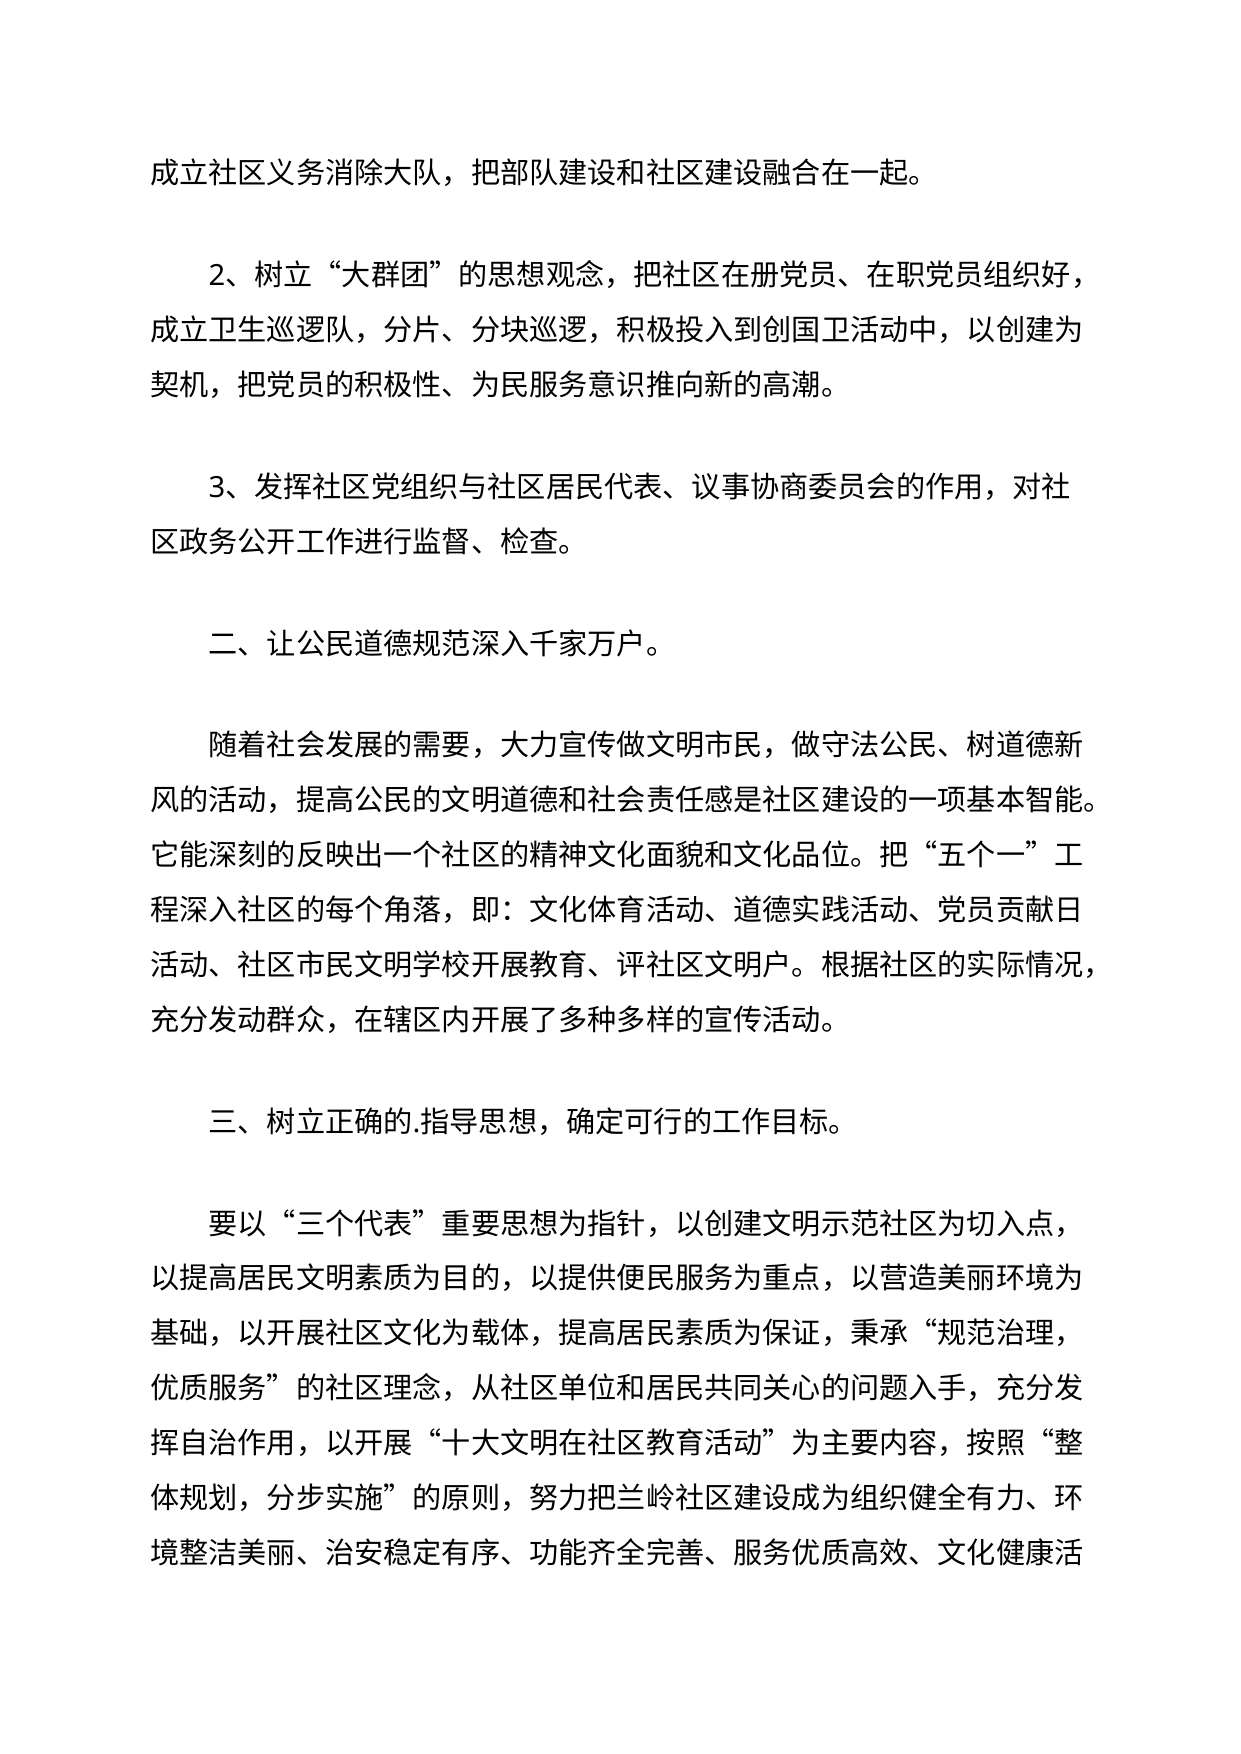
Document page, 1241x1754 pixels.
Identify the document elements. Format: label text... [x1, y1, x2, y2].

text 三、树立正确的.指导思想，确定可行的工作目标。 [150, 1098, 1090, 1141]
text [150, 150, 1090, 192]
text 随着社会发展的需要，大力宣传做文明市民，做守法公民、树道德新风的活动，提高公民的文明道德和社会责任感是社区建设的一项基本智能。它能深刻的反映出一个社区的精神文化面貌和文化品位。把“五个一”工程深入社区的每个角落，即：文化体育活动、道德实践活动、党员贡献日活动、社区市民文明学校开展教育、评社区文明户。根据社区的实际情况，充分发动群众，在辖区内开展了多种多样的宣传活动。 [150, 722, 1090, 1039]
text 2、树立“大群团”的思想观念，把社区在册党员、在职党员组织好，成立卫生巡逻队，分片、分块巡逻，积极投入到创国卫活动中，以创建为契机，把党员的积极性、为民服务意识推向新的高潮。 [150, 252, 1090, 404]
text 二、让公民道德规范深入千家万户。 [150, 620, 1090, 662]
text 3、发挥社区党组织与社区居民代表、议事协商委员会的作用，对社区政务公开工作进行监督、检查。 [150, 463, 1090, 561]
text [150, 1200, 1090, 1572]
